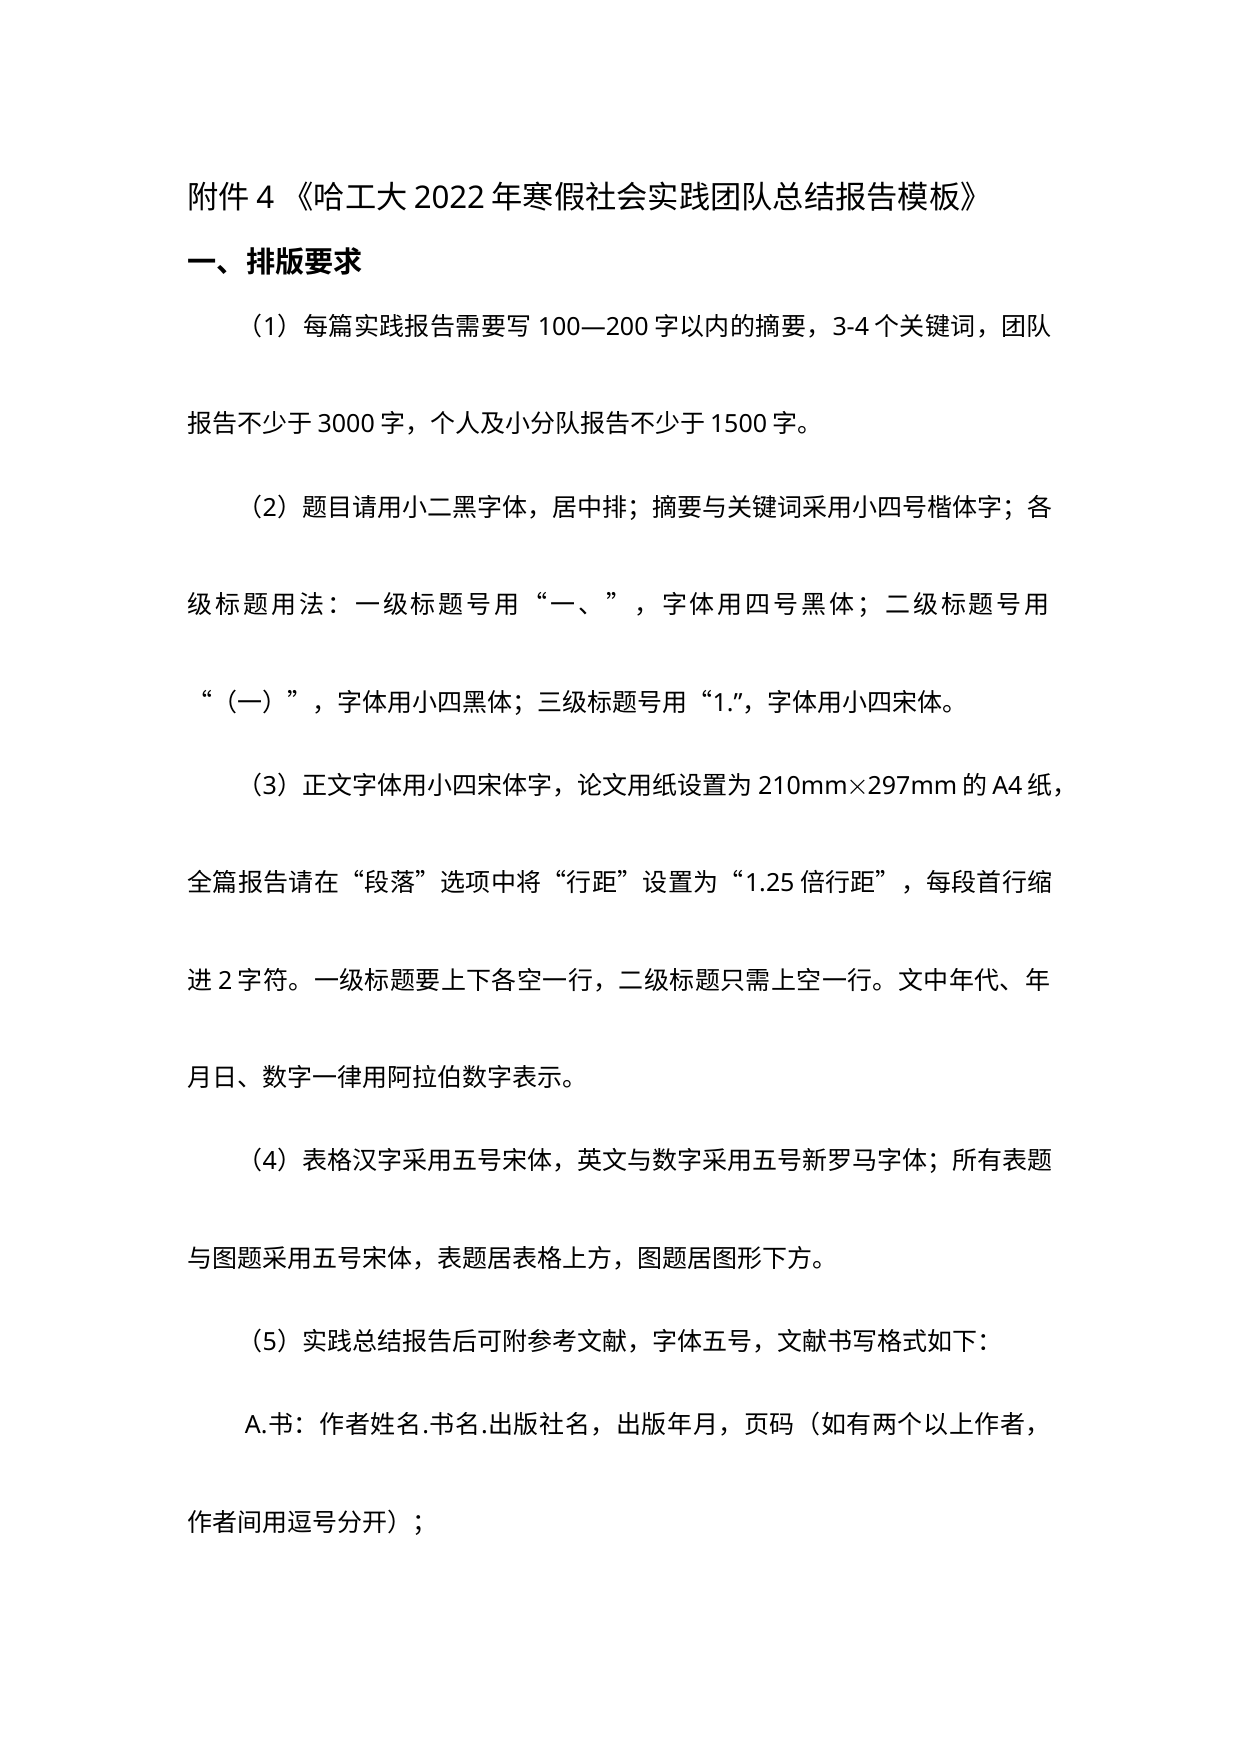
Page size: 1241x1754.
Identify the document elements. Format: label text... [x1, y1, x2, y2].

text A.书：作者姓名.书名.出版社名，出版年月，页码（如有两个以上作者，作者间用逗号分开）； [187, 1390, 1053, 1553]
text （3）正文字体用小四宋体字，论文用纸设置为210mm297mm的A4纸，全篇报告请在“段落”选项中将“行距”设置为“1.25倍行距”，每段首行缩进2字符。一级标题要上下各空一行，二级标题只需上空一行。文中年代、年月日、数字一律用阿拉伯数字表示。 [187, 751, 1053, 1108]
text 附件4 《哈工大2022年寒假社会实践团队总结报告模板》 [187, 162, 1053, 227]
text （4）表格汉字采用五号宋体，英文与数字采用五号新罗马字体；所有表题与图题采用五号宋体，表题居表格上方，图题居图形下方。 [187, 1126, 1053, 1289]
text （2）题目请用小二黑字体，居中排；摘要与关键词采用小四号楷体字；各级标题用法：一级标题号用“一、”，字体用四号黑体；二级标题号用“（一）”，字体用小四黑体；三级标题号用“1.”，字体用小四宋体。 [187, 473, 1053, 733]
text （5）实践总结报告后可附参考文献，字体五号，文献书写格式如下： [187, 1307, 1053, 1372]
text （1）每篇实践报告需要写100—200字以内的摘要，3-4个关键词，团队报告不少于3000字，个人及小分队报告不少于1500字。 [187, 292, 1053, 454]
text 一、排版要求 [187, 227, 1053, 292]
